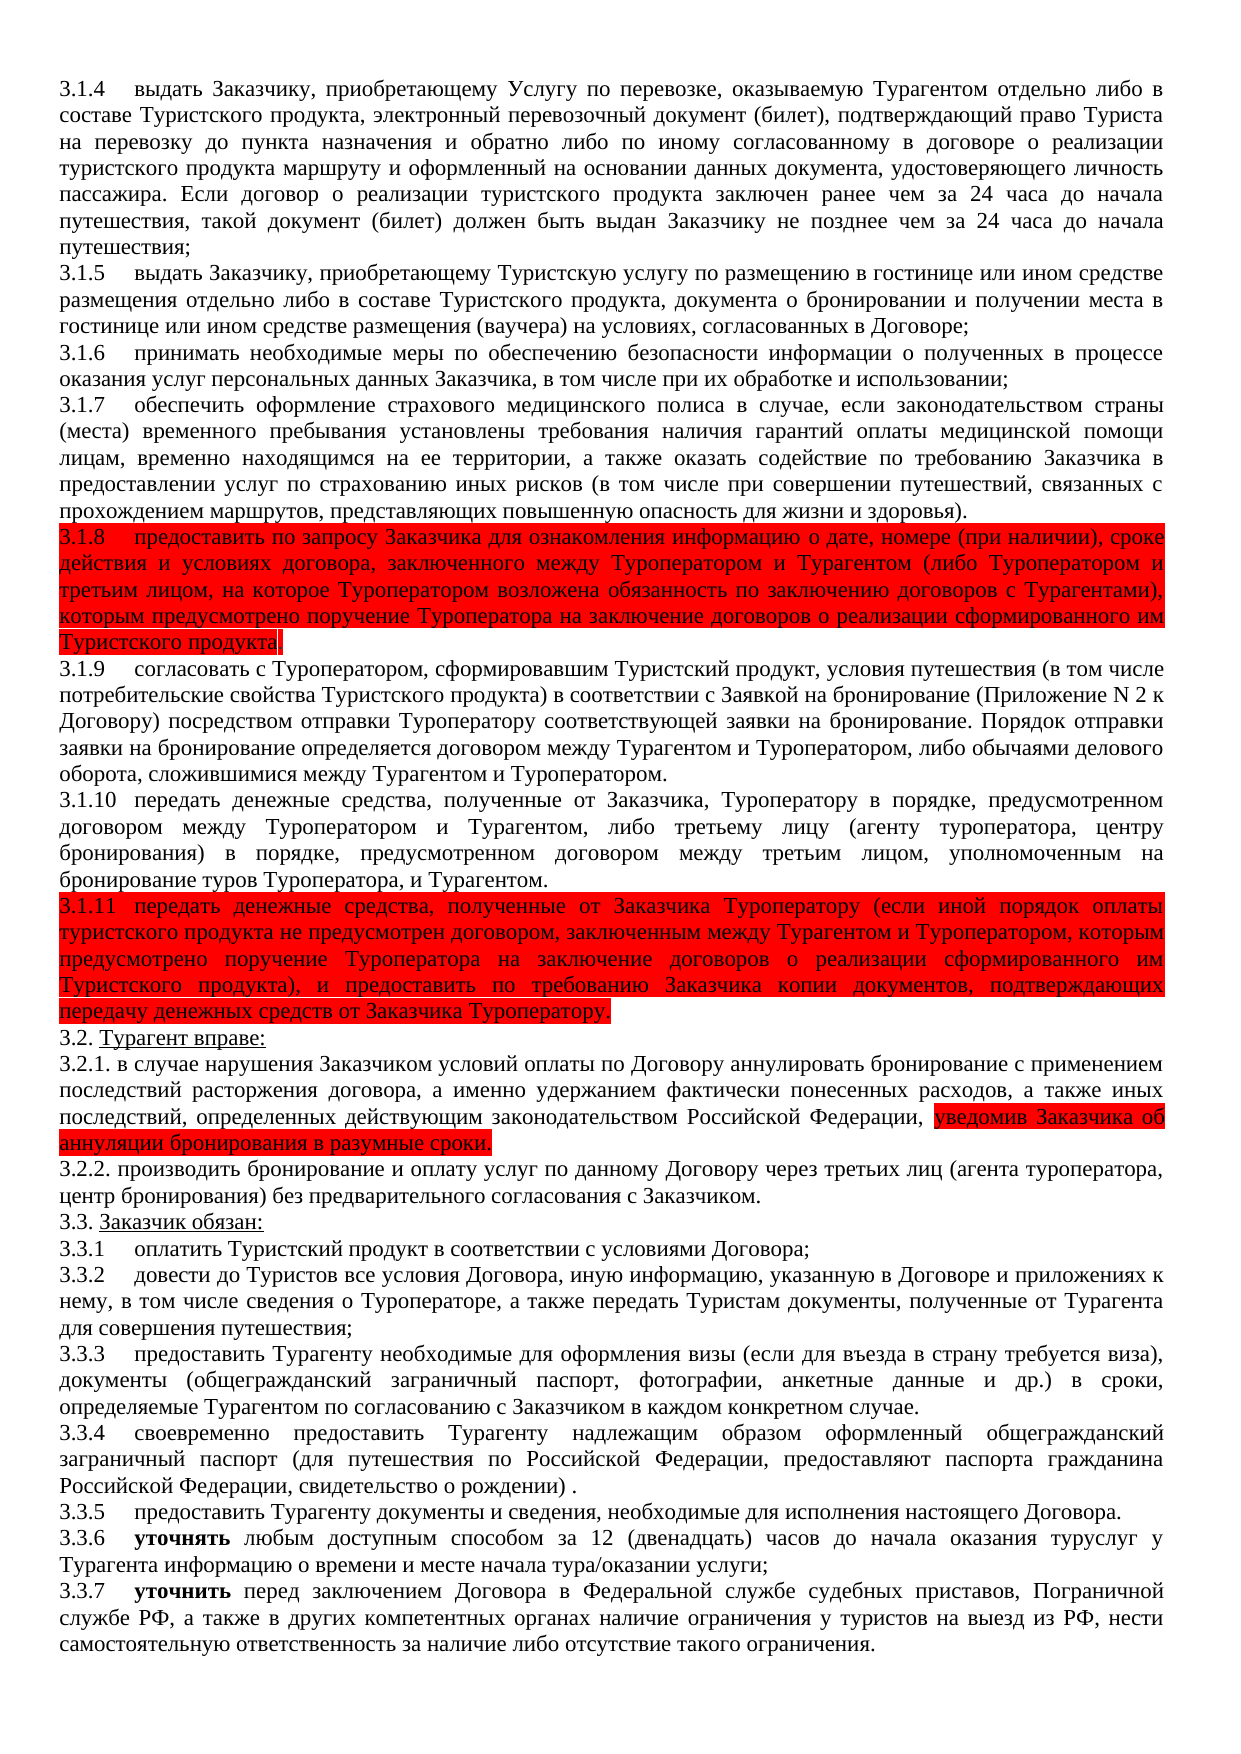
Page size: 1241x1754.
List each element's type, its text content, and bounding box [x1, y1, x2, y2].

list уточнять любым доступным способом за 12 (двенадцать) часов до начала оказания туруслуг у Турагента информацию о времени и месте начала тура/оказании услуги; [59, 1524, 1165, 1577]
list своевременно предоставить Турагенту надлежащим образом оформленный общегражданский заграничный паспорт (для путешествия по Российской Федерации, предоставляют паспорта гражданина Российской Федерации, свидетельство о рождении) . [59, 1419, 1165, 1498]
list согласовать с Туроператором, сформировавшим Туристский продукт, условия путешествия (в том числе потребительские свойства Туристского продукта) в соответствии с Заявкой на бронирование (Приложение N 2 к Договору) посредством отправки Туроператору соответствующей заявки на бронирование. Порядок отправки заявки на бронирование определяется договором между Турагентом и Туроператором, либо обычаями делового оборота, сложившимися между Турагентом и Туроператором. [59, 655, 1165, 787]
list передать денежные средства, полученные от Заказчика Туроператору (если иной порядок оплаты туристского продукта не предусмотрен договором, заключенным между Турагентом и Туроператором, которым предусмотрено поручение Туроператора на заключение договоров о реализации сформированного им Туристского продукта), и предоставить по требованию Заказчика копии документов, подтверждающих передачу денежных средств от Заказчика Туроператору. [59, 997, 1165, 1024]
list предоставить Турагенту документы и сведения, необходимые для исполнения настоящего Договора. [59, 1498, 1165, 1524]
list передать денежные средства, полученные от Заказчика, Туроператору в порядке, предусмотренном договором между Туроператором и Турагентом, либо третьему лицу (агенту туроператора, центру бронирования) в порядке, предусмотренном договором между третьим лицом, уполномоченным на бронирование туров Туроператора, и Турагентом. [59, 787, 1165, 892]
list обеспечить оформление страхового медицинского полиса в случае, если законодательством страны (места) временного пребывания установлены требования наличия гарантий оплаты медицинской помощи лицам, временно находящимся на ее территории, а также оказать содействие по требованию Заказчика в предоставлении услуг по страхованию иных рисков (в том числе при совершении путешествий, связанных с прохождением маршрутов, представляющих повышенную опасность для жизни и здоровья). [59, 391, 1165, 523]
text 3.2. Турагент вправе: [59, 1024, 1165, 1050]
list оплатить Туристский продукт в соответствии с условиями Договора; [59, 1234, 1165, 1261]
list выдать Заказчику, приобретающему Услугу по перевозке, оказываемую Турагентом отдельно либо в составе Туристского продукта, электронный перевозочный документ (билет), подтверждающий право Туриста на перевозку до пункта назначения и обратно либо по иному согласованному в договоре о реализации туристского продукта маршруту и оформленный на основании данных документа, удостоверяющего личность пассажира. Если договор о реализации туристского продукта заключен ранее чем за 24 часа до начала путешествия, такой документ (билет) должен быть выдан Заказчику не позднее чем за 24 часа до начала путешествия; [59, 75, 1165, 259]
list предоставить по запросу Заказчика для ознакомления информацию о дате, номере (при наличии), сроке действия и условиях договора, заключенного между Туроператором и Турагентом (либо Туроператором и третьим лицом, на которое Туроператором возложена обязанность по заключению договоров с Турагентами), которым предусмотрено поручение Туроператора на заключение договоров о реализации сформированного им Туристского продукта. [59, 628, 1165, 655]
list принимать необходимые меры по обеспечению безопасности информации о полученных в процессе оказания услуг персональных данных Заказчика, в том числе при их обработке и использовании; [59, 338, 1165, 391]
text 3.2.2. производить бронирование и оплату услуг по данному Договору через третьих лиц (агента туроператора, центр бронирования) без предварительного согласования с Заказчиком. [59, 1156, 1165, 1208]
list предоставить Турагенту необходимые для оформления визы (если для въезда в страну требуется виза), документы (общегражданский заграничный паспорт, фотографии, анкетные данные и др.) в сроки, определяемые Турагентом по согласованию с Заказчиком в каждом конкретном случае. [59, 1340, 1165, 1419]
text 3.2.1. в случае нарушения Заказчиком условий оплаты по Договору аннулировать бронирование с применением последствий расторжения договора, а именно удержанием фактически понесенных расходов, а также иных последствий, определенных действующим законодательством Российской Федерации, уведомив Заказчика об аннуляции бронирования в разумные сроки. [59, 1050, 1165, 1156]
list выдать Заказчику, приобретающему Туристскую услугу по размещению в гостинице или ином средстве размещения отдельно либо в составе Туристского продукта, документа о бронировании и получении места в гостинице или ином средстве размещения (ваучера) на условиях, согласованных в Договоре; [59, 259, 1165, 338]
text 3.3. Заказчик обязан: [59, 1208, 1165, 1234]
list довести до Туристов все условия Договора, иную информацию, указанную в Договоре и приложениях к нему, в том числе сведения о Туроператоре, а также передать Туристам документы, полученные от Турагента для совершения путешествия; [59, 1261, 1165, 1340]
list уточнить перед заключением Договора в Федеральной службе судебных приставов, Пограничной службе РФ, а также в других компетентных органах наличие ограничения у туристов на выезд из РФ, нести самостоятельную ответственность за наличие либо отсутствие такого ограничения. [59, 1577, 1165, 1656]
